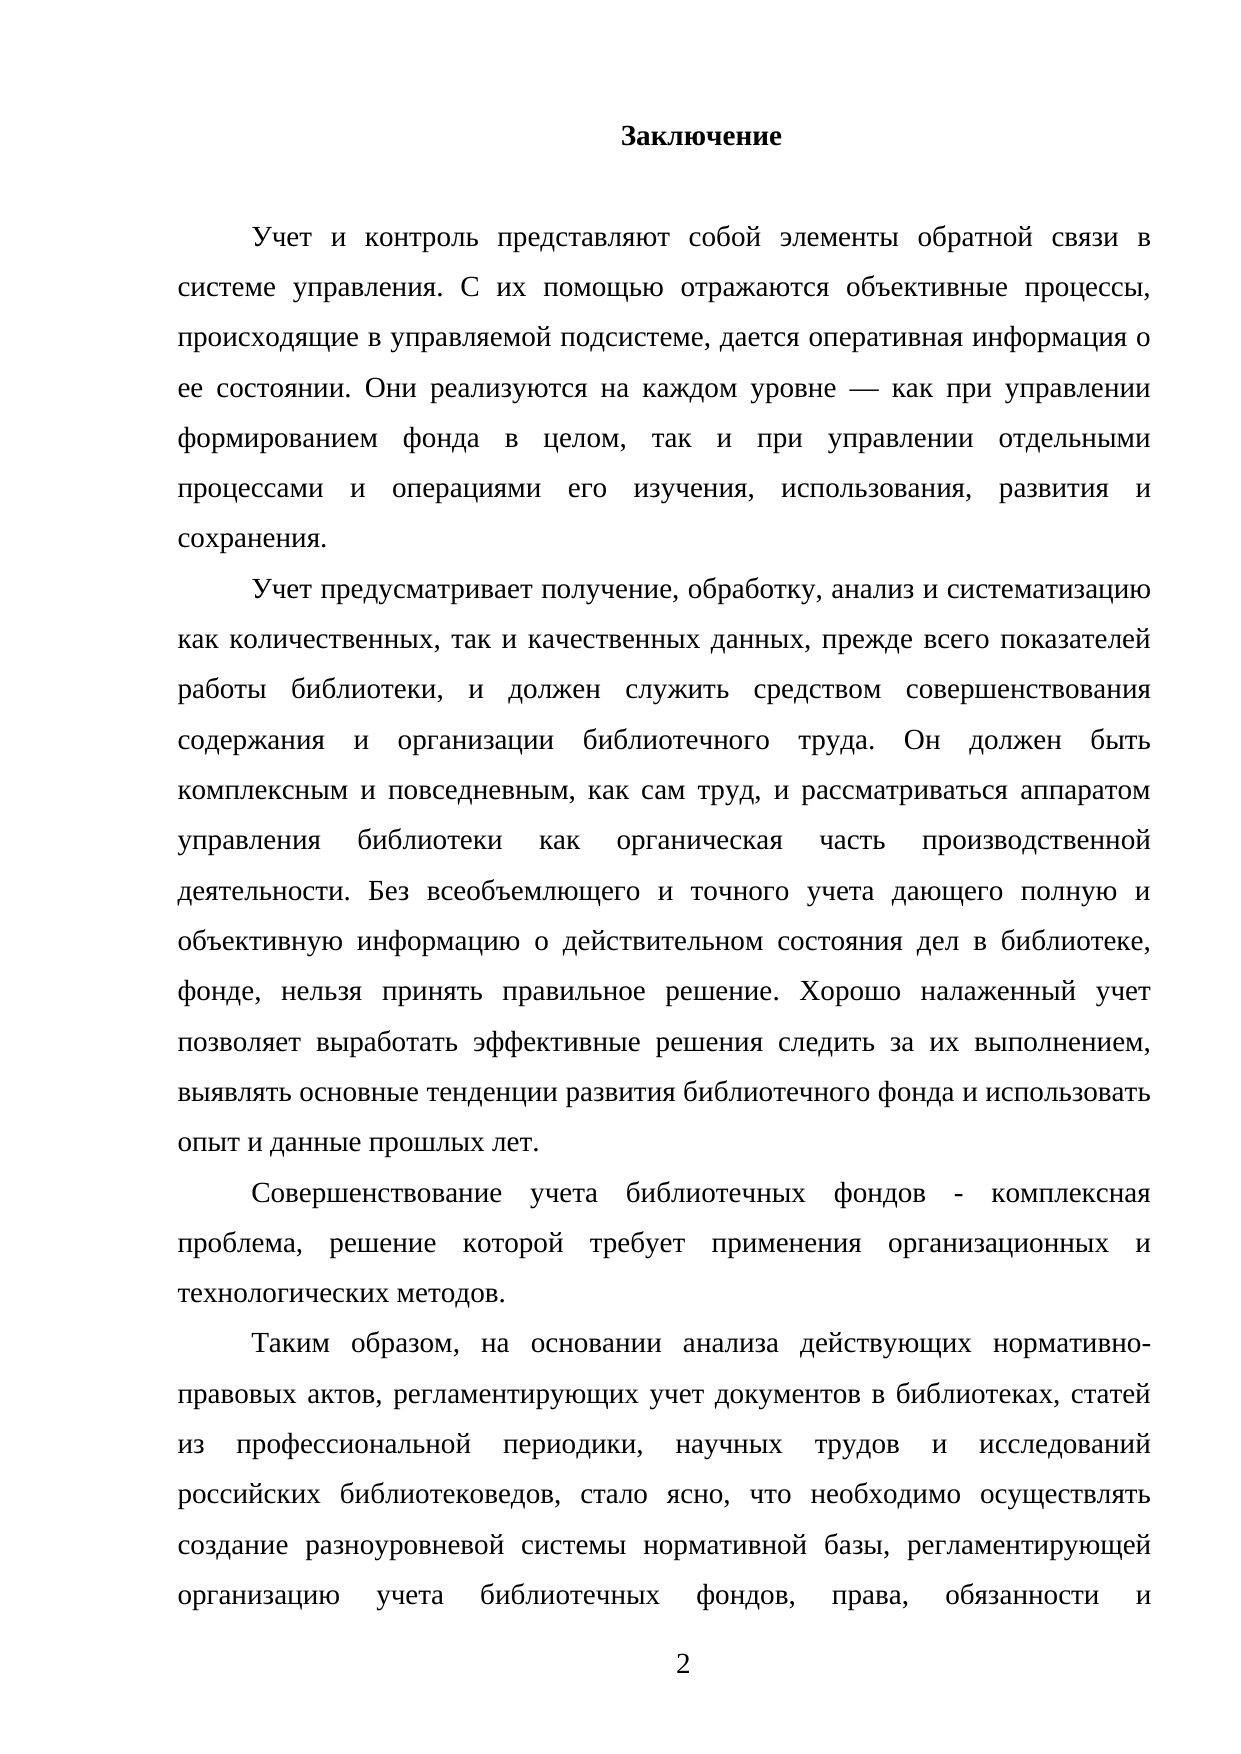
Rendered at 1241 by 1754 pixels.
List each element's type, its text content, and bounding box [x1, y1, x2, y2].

text Заключение [177, 118, 1152, 152]
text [177, 1326, 1152, 1611]
text Учет и контроль представляют собой элементы обратной связи в системе управления. С их помощью отражаются объективные процессы, происходящие в управляемой подсистеме, дается оперативная информация о ее состоянии. Они реализуются на каждом уровне — как при управлении формированием фонда в целом, так и при управлении отдельными процессами и операциями его изучения, использования, развития и сохранения. [177, 219, 1152, 554]
text Учет предусматривает получение, обработку, анализ и систематизацию как количественных, так и качественных данных, прежде всего показателей работы библиотеки, и должен служить средством совершенствования содержания и организации библиотечного труда. Он должен быть комплексным и повседневным, как сам труд, и рассматриваться аппаратом управления библиотеки как органическая часть производственной деятельности. Без всеобъемлющего и точного учета дающего полную и объективную информацию о действительном состояния дел в библиотеке, фонде, нельзя принять правильное решение. Хорошо налаженный учет позволяет выработать эффективные решения следить за их выполнением, выявлять основные тенденции развития библиотечного фонда и использовать опыт и данные прошлых лет. [177, 571, 1152, 1158]
text Совершенствование учета библиотечных фондов - комплексная проблема, решение которой требует применения организационных и технологических методов. [177, 1175, 1152, 1309]
